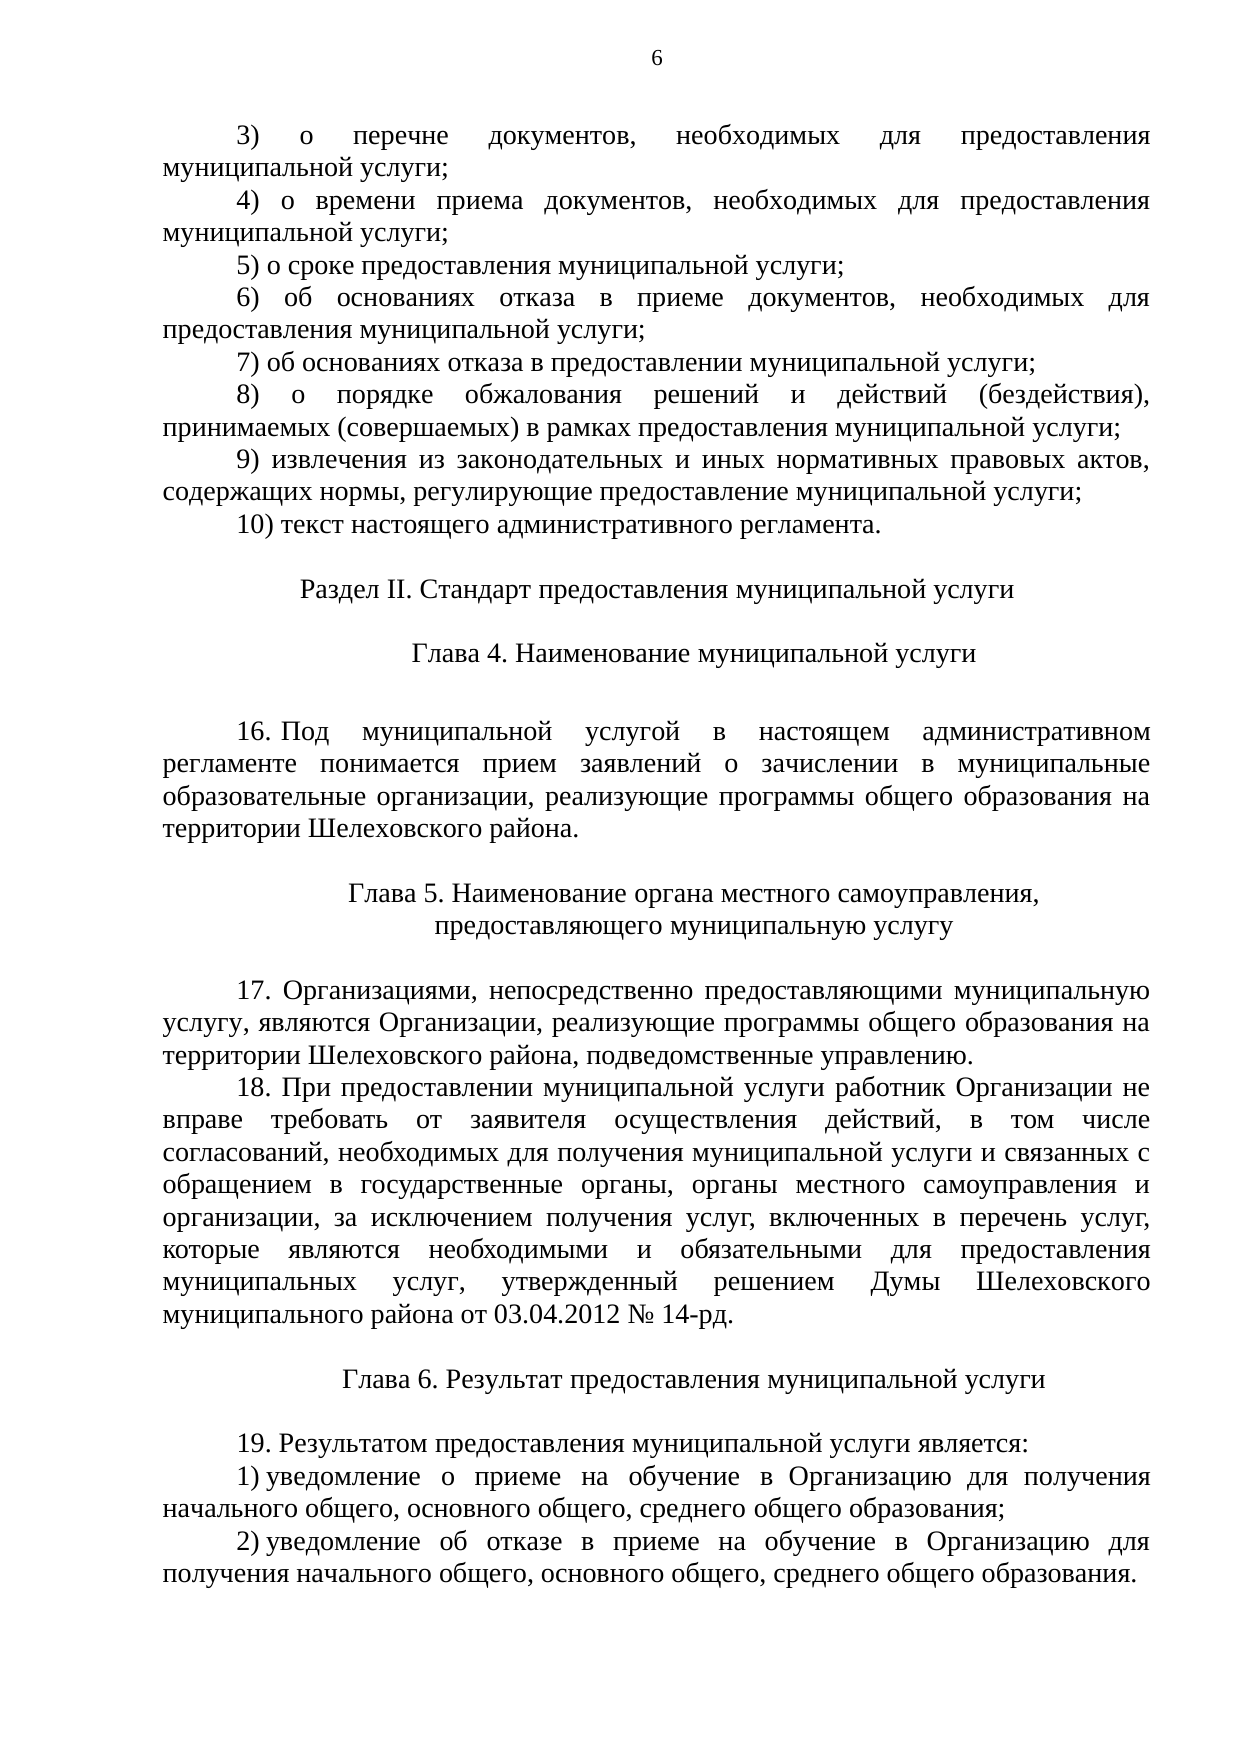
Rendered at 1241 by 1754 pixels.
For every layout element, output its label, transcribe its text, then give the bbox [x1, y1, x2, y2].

list Под муниципальной услугой в настоящем административном регламенте понимается прием заявлений о зачислении в муниципальные образовательные организации, реализующие программы общего образования на территории Шелеховского района. [162, 714, 1152, 843]
subtitle 9) извлечения из законодательных и иных нормативных правовых актов, содержащих нормы, регулирующие предоставление муниципальной услуги; [162, 442, 1152, 507]
subtitle 10) текст настоящего административного регламента. [162, 507, 1152, 539]
text 17. Организациями, непосредственно предоставляющими муниципальную услугу, являются Организации, реализующие программы общего образования на территории Шелеховского района, подведомственные управлению. [162, 973, 1152, 1070]
subtitle 3) о перечне документов, необходимых для предоставления муниципальной услуги; [162, 118, 1152, 183]
subtitle Раздел II. Стандарт предоставления муниципальной услуги [162, 572, 1152, 604]
list уведомление об отказе в приеме на обучение в Организацию для получения начального общего, основного общего, среднего общего образования. [162, 1524, 1152, 1588]
list Глава 4. Наименование муниципальной услуги [236, 636, 1152, 669]
subtitle 8) о порядке обжалования решений и действий (бездействия), принимаемых (совершаемых) в рамках предоставления муниципальной услуги; [162, 377, 1152, 442]
list уведомление о приеме на обучение в Организацию для получения начального общего, основного общего, среднего общего образования; [162, 1459, 1152, 1524]
subtitle 4) о времени приема документов, необходимых для предоставления муниципальной услуги; [162, 183, 1152, 248]
subtitle 6) об основаниях отказа в приеме документов, необходимых для предоставления муниципальной услуги; [162, 280, 1152, 345]
subtitle Глава 6. Результат предоставления муниципальной услуги [236, 1362, 1152, 1394]
text 18. При предоставлении муниципальной услуги работник Организации не вправе требовать от заявителя осуществления действий, в том числе согласований, необходимых для получения муниципальной услуги и связанных с обращением в государственные органы, органы местного самоуправления и организации, за исключением получения услуг, включенных в перечень услуг, которые являются необходимыми и обязательными для предоставления муниципальных услуг, утвержденный решением Думы Шелеховского муниципального района от 03.04.2012 № 14-рд. [162, 1070, 1152, 1329]
text 19. Результатом предоставления муниципальной услуги является: [236, 1426, 1152, 1459]
subtitle Глава 5. Наименование органа местного самоуправления, предоставляющего муниципальную услугу [236, 876, 1152, 941]
subtitle 5) о сроке предоставления муниципальной услуги; [162, 248, 1152, 280]
subtitle 7) об основаниях отказа в предоставлении муниципальной услуги; [162, 345, 1152, 377]
